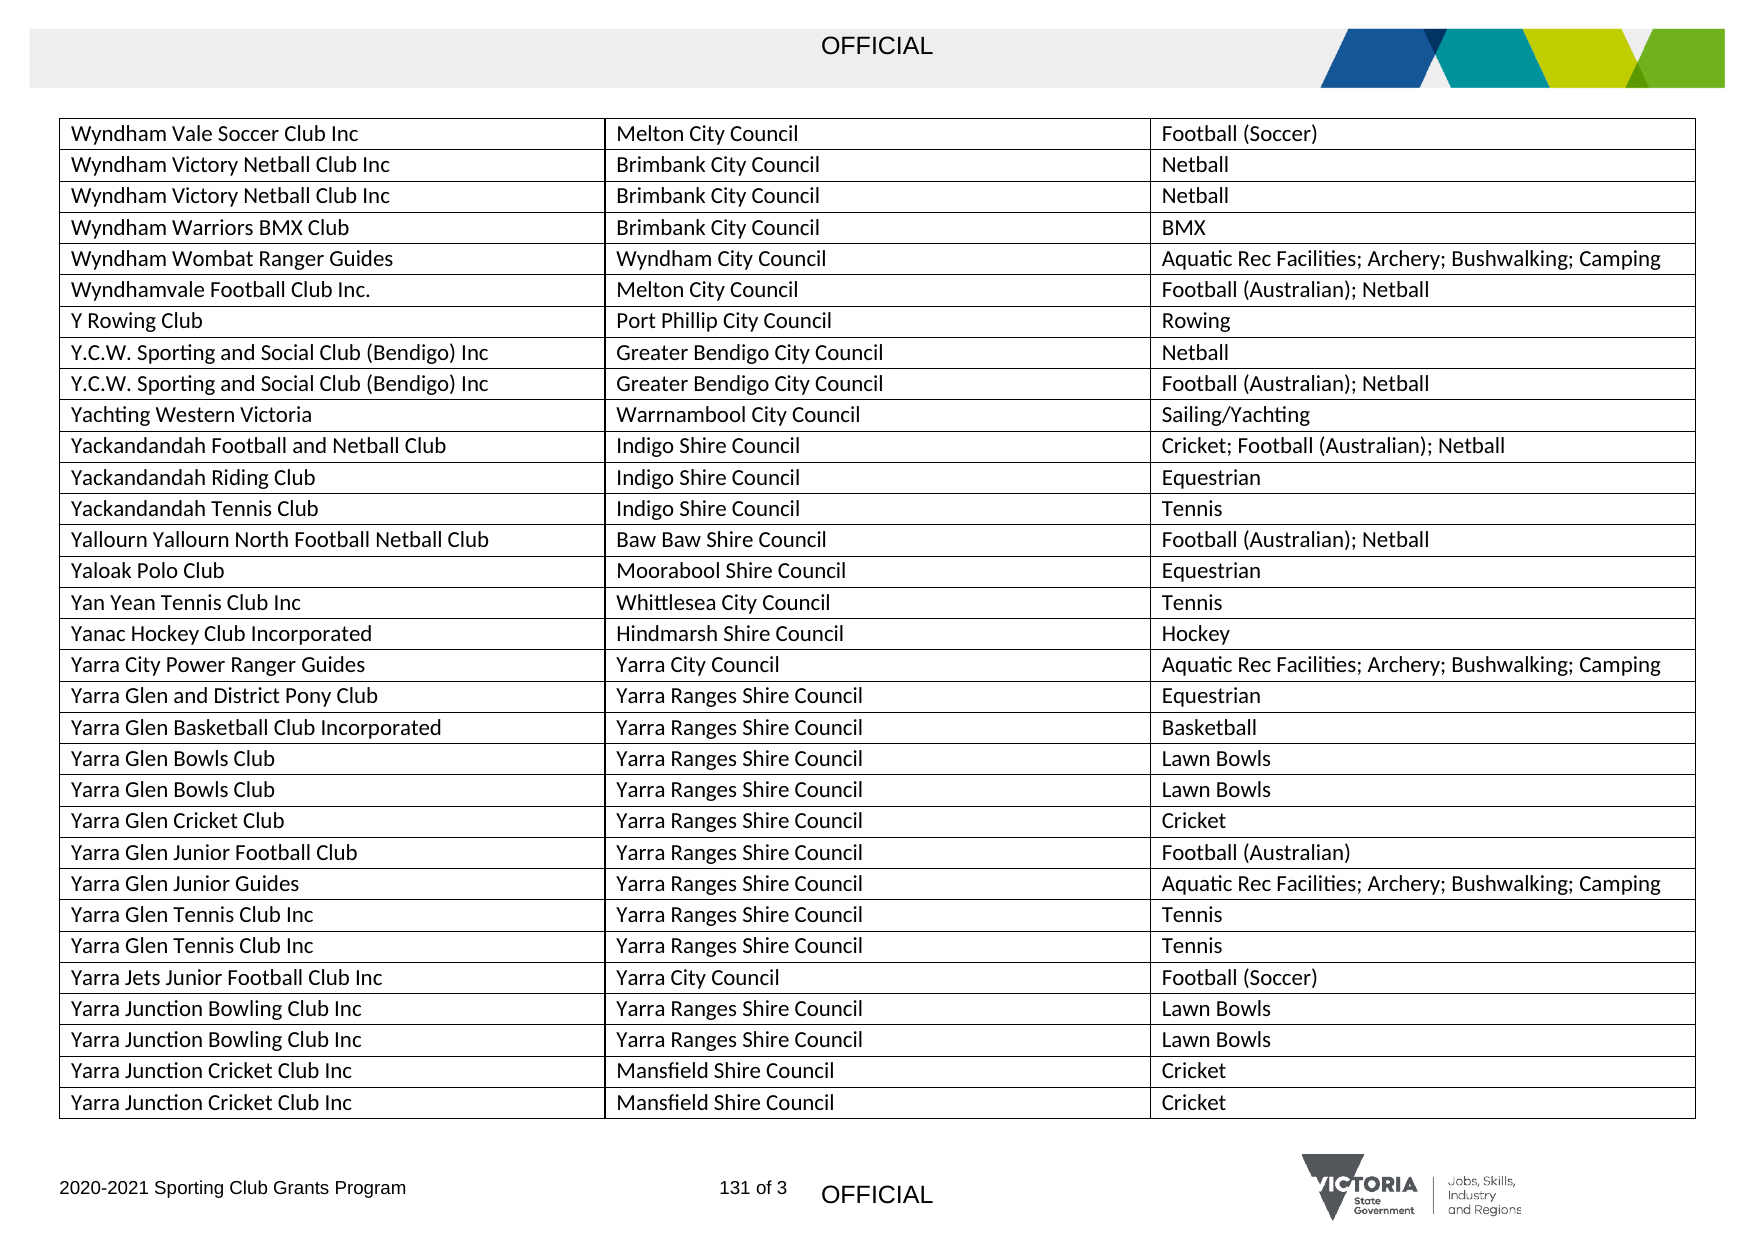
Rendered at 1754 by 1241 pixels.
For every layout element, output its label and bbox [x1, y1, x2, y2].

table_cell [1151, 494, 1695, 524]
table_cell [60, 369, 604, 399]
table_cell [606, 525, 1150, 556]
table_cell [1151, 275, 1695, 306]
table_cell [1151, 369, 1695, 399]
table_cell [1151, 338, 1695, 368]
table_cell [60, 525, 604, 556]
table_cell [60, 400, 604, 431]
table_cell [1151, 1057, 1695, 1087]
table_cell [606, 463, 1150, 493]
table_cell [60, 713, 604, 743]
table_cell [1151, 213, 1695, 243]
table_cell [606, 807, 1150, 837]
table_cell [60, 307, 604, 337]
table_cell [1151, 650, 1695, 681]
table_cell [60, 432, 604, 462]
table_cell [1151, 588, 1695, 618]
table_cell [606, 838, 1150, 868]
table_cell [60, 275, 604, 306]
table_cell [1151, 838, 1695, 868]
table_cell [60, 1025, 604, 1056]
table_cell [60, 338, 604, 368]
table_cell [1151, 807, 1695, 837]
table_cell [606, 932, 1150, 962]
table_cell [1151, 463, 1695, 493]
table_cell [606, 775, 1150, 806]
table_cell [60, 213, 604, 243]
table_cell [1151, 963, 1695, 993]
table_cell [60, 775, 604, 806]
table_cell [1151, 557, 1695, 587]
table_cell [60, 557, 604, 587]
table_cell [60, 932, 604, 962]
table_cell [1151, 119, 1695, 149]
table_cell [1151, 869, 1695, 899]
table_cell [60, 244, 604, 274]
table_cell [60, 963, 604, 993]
picture [1302, 1154, 1521, 1221]
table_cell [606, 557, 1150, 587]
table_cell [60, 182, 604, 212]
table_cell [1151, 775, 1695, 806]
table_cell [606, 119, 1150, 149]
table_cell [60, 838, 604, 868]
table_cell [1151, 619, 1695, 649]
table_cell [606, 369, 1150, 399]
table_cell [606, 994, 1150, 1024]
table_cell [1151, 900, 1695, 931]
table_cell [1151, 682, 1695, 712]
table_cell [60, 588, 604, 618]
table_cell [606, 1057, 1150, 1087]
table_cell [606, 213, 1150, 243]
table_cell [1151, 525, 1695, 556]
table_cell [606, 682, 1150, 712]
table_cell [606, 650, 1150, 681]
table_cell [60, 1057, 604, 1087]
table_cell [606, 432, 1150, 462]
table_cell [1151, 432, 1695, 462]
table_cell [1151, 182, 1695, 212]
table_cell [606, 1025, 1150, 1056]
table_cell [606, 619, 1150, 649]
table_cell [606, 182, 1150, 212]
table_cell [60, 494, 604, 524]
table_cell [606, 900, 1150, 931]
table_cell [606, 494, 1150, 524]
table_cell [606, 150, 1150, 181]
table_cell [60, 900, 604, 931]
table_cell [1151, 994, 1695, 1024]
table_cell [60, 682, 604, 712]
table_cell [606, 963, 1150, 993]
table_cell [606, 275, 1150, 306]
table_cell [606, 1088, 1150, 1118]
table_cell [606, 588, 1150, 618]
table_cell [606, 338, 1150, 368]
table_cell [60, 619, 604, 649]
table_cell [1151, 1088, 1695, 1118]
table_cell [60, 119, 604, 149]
picture [0, 0, 1754, 1053]
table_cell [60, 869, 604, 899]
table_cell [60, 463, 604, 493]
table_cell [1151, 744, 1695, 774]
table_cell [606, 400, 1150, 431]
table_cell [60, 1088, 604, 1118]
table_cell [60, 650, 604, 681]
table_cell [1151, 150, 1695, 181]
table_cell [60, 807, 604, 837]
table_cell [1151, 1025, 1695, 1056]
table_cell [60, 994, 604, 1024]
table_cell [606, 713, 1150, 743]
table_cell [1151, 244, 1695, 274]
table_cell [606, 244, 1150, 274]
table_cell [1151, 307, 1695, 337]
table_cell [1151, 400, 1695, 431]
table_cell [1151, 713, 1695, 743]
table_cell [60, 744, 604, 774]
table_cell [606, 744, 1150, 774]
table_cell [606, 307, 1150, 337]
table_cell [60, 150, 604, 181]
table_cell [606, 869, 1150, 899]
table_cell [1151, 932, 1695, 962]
